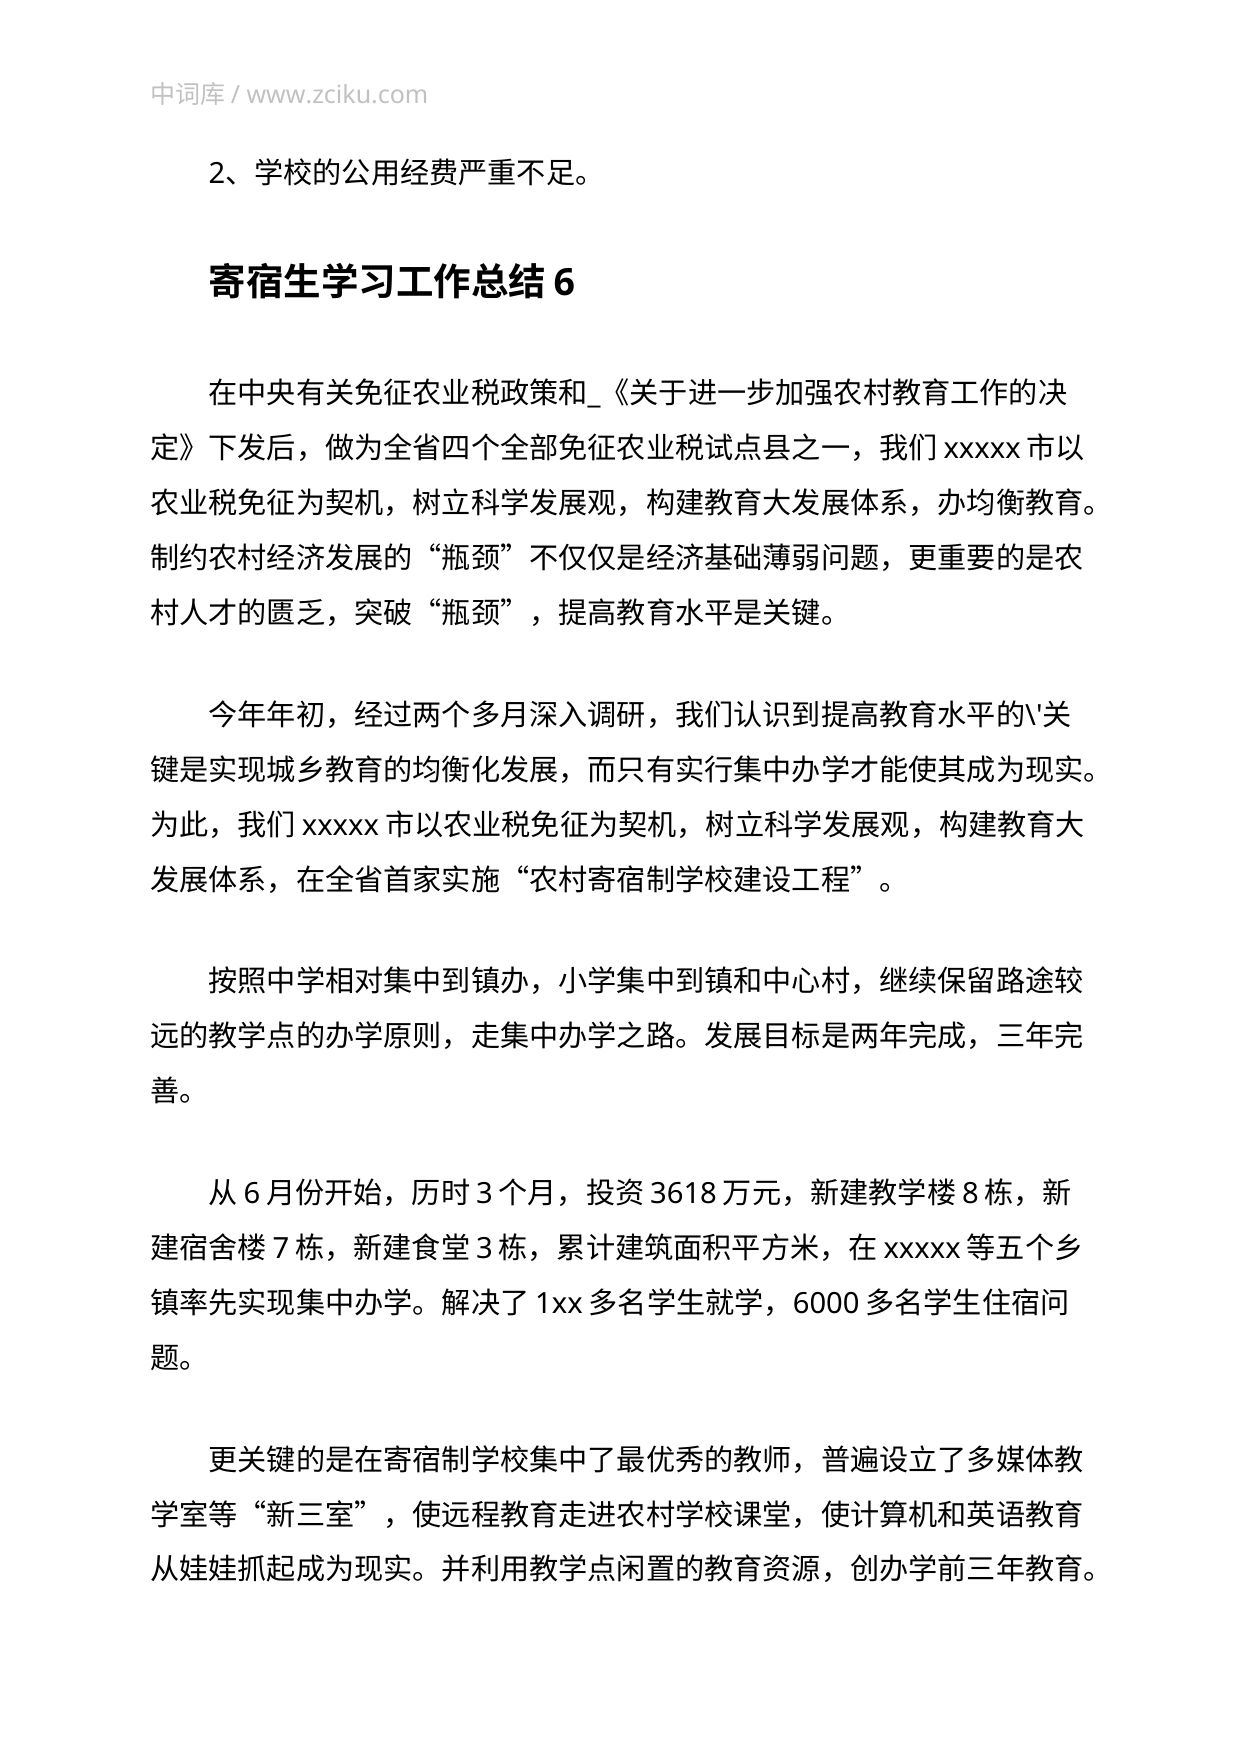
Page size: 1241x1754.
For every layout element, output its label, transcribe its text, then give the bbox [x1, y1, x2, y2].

text 今年年初，经过两个多月深入调研，我们认识到提高教育水平的\'关键是实现城乡教育的均衡化发展，而只有实行集中办学才能使其成为现实。为此，我们xxxxx市以农业税免征为契机，树立科学发展观，构建教育大发展体系，在全省首家实施“农村寄宿制学校建设工程”。 [150, 691, 1090, 898]
text 寄宿生学习工作总结6 [150, 252, 1090, 306]
text 更关键的是在寄宿制学校集中了最优秀的教师，普遍设立了多媒体教学室等“新三室”，使远程教育走进农村学校课堂，使计算机和英语教育从娃娃抓起成为现实。并利用教学点闲置的教育资源，创办学前三年教育。 [150, 1436, 1090, 1588]
text 在中央有关免征农业税政策和_《关于进一步加强农村教育工作的决定》下发后，做为全省四个全部免征农业税试点县之一，我们xxxxx市以农业税免征为契机，树立科学发展观，构建教育大发展体系，办均衡教育。制约农村经济发展的“瓶颈”不仅仅是经济基础薄弱问题，更重要的是农村人才的匮乏，突破“瓶颈”，提高教育水平是关键。 [150, 369, 1090, 632]
text 按照中学相对集中到镇办，小学集中到镇和中心村，继续保留路途较远的教学点的办学原则，走集中办学之路。发展目标是两年完成，三年完善。 [150, 958, 1090, 1110]
text 从6月份开始，历时3个月，投资3618万元，新建教学楼8栋，新建宿舍楼7栋，新建食堂3栋，累计建筑面积平方米，在xxxxx等五个乡镇率先实现集中办学。解决了1xx多名学生就学，6000多名学生住宿问题。 [150, 1169, 1090, 1377]
text 2、学校的公用经费严重不足。 [150, 150, 1090, 192]
